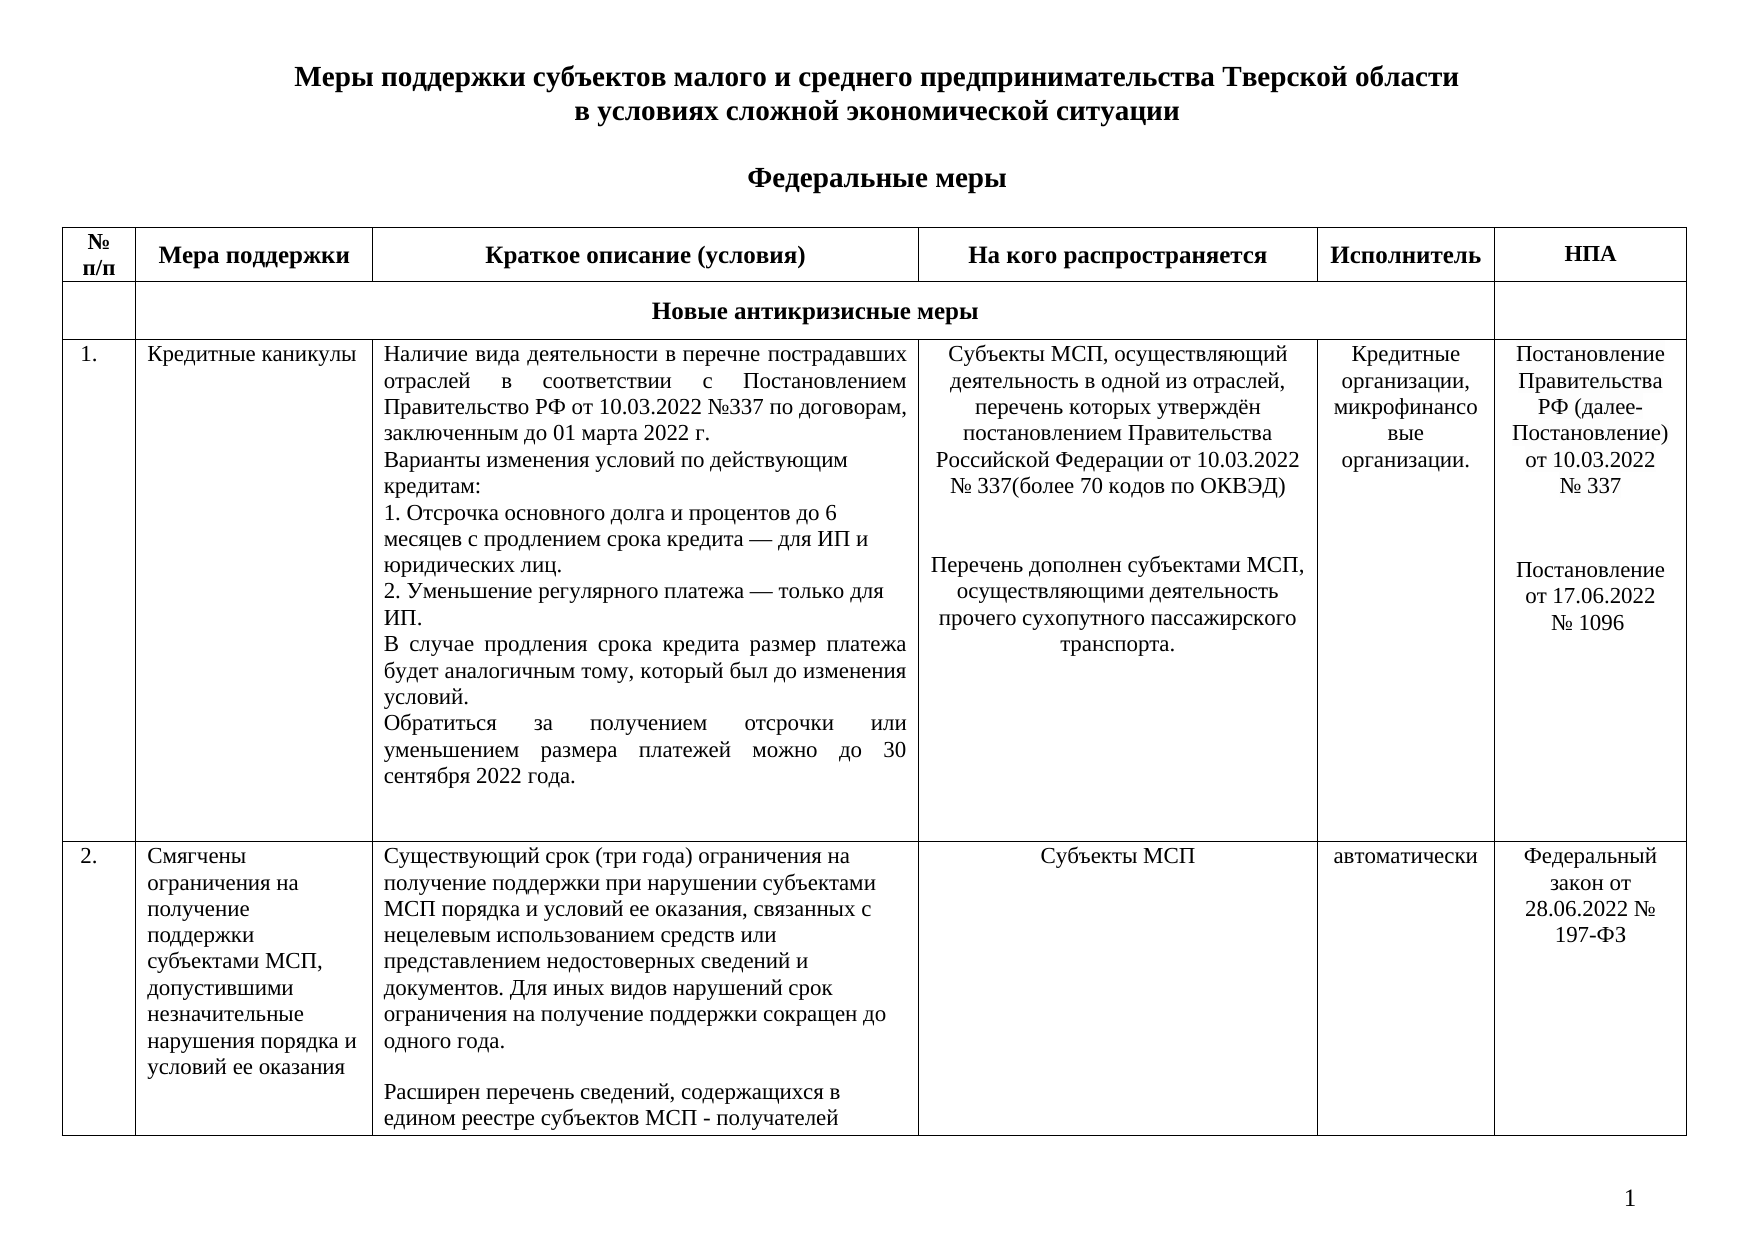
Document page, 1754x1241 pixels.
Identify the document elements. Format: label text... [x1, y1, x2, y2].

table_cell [373, 842, 918, 1135]
table_cell Субъекты МСП, осуществляющий деятельность в одной из отраслей, перечень которых утверждён постановлением Правительства Российской Федерации от 10.03.2022 № 337(более 70 кодов по ОКВЭД) Перечень дополнен субъектами МСП, осуществляющими деятельность прочего сухопутного пассажирского транспорта. [919, 340, 1317, 841]
table_header Исполнитель [1318, 228, 1494, 281]
table_header На кого распространяется [919, 228, 1317, 281]
table_cell [63, 842, 135, 1135]
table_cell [136, 842, 372, 1135]
table_header НПА [1495, 228, 1686, 281]
table_cell Кредитные каникулы [136, 340, 372, 841]
table_cell [63, 282, 135, 339]
text Меры поддержки субъектов малого и среднего предпринимательства Тверской области [118, 59, 1636, 93]
table_cell [63, 340, 135, 841]
table_cell [1495, 282, 1686, 339]
table_cell Наличие вида деятельности в перечне пострадавших отраслей в соответствии с Постановлением Правительство РФ от 10.03.2022 №337 по договорам, заключенным до 01 марта 2022 г. Варианты изменения условий по действующим кредитам: 1. Отсрочка основного долга и процентов до 6 месяцев с продлением срока кредита — для ИП и юридических лиц. 2. Уменьшение регулярного платежа — только для ИП. В случае продления срока кредита размер платежа будет аналогичным тому, который был до изменения условий. Обратиться за получением отсрочки или уменьшением размера платежей можно до 30 сентября 2022 года. [373, 340, 918, 841]
text Федеральные меры [118, 160, 1636, 193]
table_cell Субъекты МСП [919, 842, 1317, 1135]
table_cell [1495, 842, 1686, 1135]
table_cell Новые антикризисные меры [136, 282, 1494, 339]
table_header Краткое описание (условия) [373, 228, 918, 281]
text в условиях сложной экономической ситуации [118, 93, 1636, 126]
table_header Мера поддержки [136, 228, 372, 281]
table_cell Кредитные организации, микрофинансовые организации. [1318, 340, 1494, 841]
table_cell автоматически [1318, 842, 1494, 1135]
table_cell Постановление Правительства РФ (далее- Постановление) от 10.03.2022 № 337 Постановление от 17.06.2022 № 1096 [1495, 340, 1686, 841]
table_header № п/п [63, 228, 135, 281]
